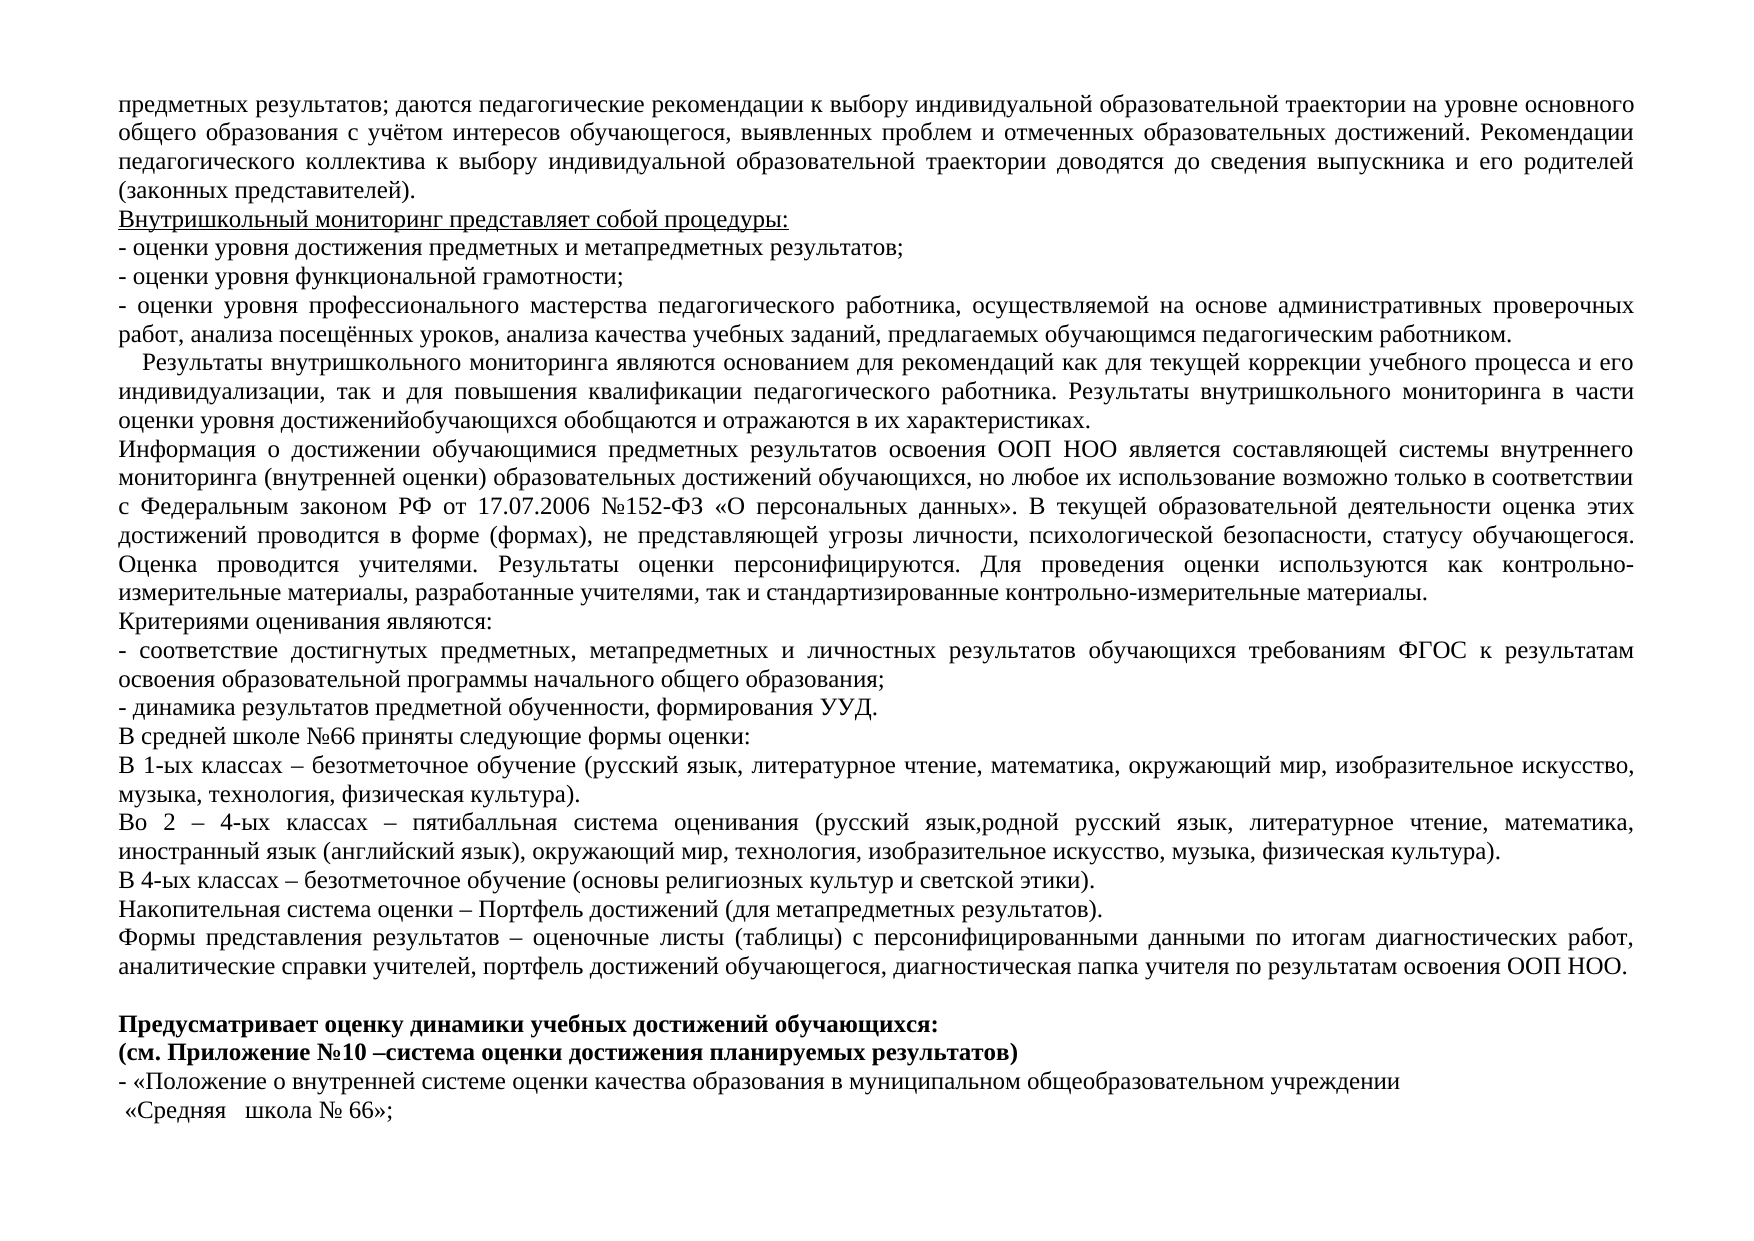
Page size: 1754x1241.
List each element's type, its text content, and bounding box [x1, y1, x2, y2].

text - соответствие достигнутых предметных, метапредметных и личностных результатов обучающихся требованиям ФГОС к результатам освоения образовательной программы начального общего образования; [118, 635, 1636, 692]
text Во 2 – 4-ых классах – пятибалльная система оценивания (русский язык,родной русский язык, литературное чтение, математика, иностранный язык (английский язык), окружающий мир, технология, изобразительное искусство, музыка, физическая культура). [118, 807, 1636, 865]
text - оценки уровня достижения предметных и метапредметных результатов; [118, 232, 1636, 261]
text В 4-ых классах – безотметочное обучение (основы религиозных культур и светской этики). [118, 865, 1636, 894]
text Информация о достижении обучающимися предметных результатов освоения ООП НОО является составляющей системы внутреннего мониторинга (внутренней оценки) образовательных достижений обучающихся, но любое их использование возможно только в соответствии с Федеральным законом РФ от 17.07.2006 №152-ФЗ «О персональных данных». В текущей образовательной деятельности оценка этих достижений проводится в форме (формах), не представляющей угрозы личности, психологической безопасности, статусу обучающегося. Оценка проводится учителями. Результаты оценки персонифицируются. Для проведения оценки используются как контрольно-измерительные материалы, разработанные учителями, так и стандартизированные контрольно-измерительные материалы. [118, 434, 1636, 606]
text Результаты внутришкольного мониторинга являются основанием для рекомендаций как для текущей коррекции учебного процесса и его индивидуализации, так и для повышения квалификации педагогического работника. Результаты внутришкольного мониторинга в части оценки уровня достиженийобучающихся обобщаются и отражаются в их характеристиках. [118, 347, 1636, 434]
text - «Положение о внутренней системе оценки качества образования в муниципальном общеобразовательном учреждении [118, 1066, 1636, 1095]
text (см. Приложение №10 –система оценки достижения планируемых результатов) [118, 1037, 1636, 1066]
text Предусматривает оценку динамики учебных достижений обучающихся: [118, 1009, 1636, 1037]
text - оценки уровня функциональной грамотности; [118, 261, 1636, 290]
text - оценки уровня профессионального мастерства педагогического работника, осуществляемой на основе административных проверочных работ, анализа посещённых уроков, анализа качества учебных заданий, предлагаемых обучающимся педагогическим работником. [118, 290, 1636, 347]
text В средней школе №66 приняты следующие формы оценки: [118, 721, 1636, 750]
text Критериями оценивания являются: [118, 606, 1636, 635]
text - динамика результатов предметной обученности, формирования УУД. [118, 692, 1636, 721]
text Накопительная система оценки – Портфель достижений (для метапредметных результатов). [118, 894, 1636, 922]
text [118, 89, 1636, 204]
text Внутришкольный мониторинг представляет собой процедуры: [118, 204, 1636, 232]
text В 1-ых классах – безотметочное обучение (русский язык, литературное чтение, математика, окружающий мир, изобразительное искусство, музыка, технология, физическая культура). [118, 750, 1636, 807]
text «Средняя школа № 66»; [118, 1095, 1636, 1124]
text Формы представления результатов – оценочные листы (таблицы) с персонифицированными данными по итогам диагностических работ, аналитические справки учителей, портфель достижений обучающегося, диагностическая папка учителя по результатам освоения ООП НОО. [118, 922, 1636, 980]
